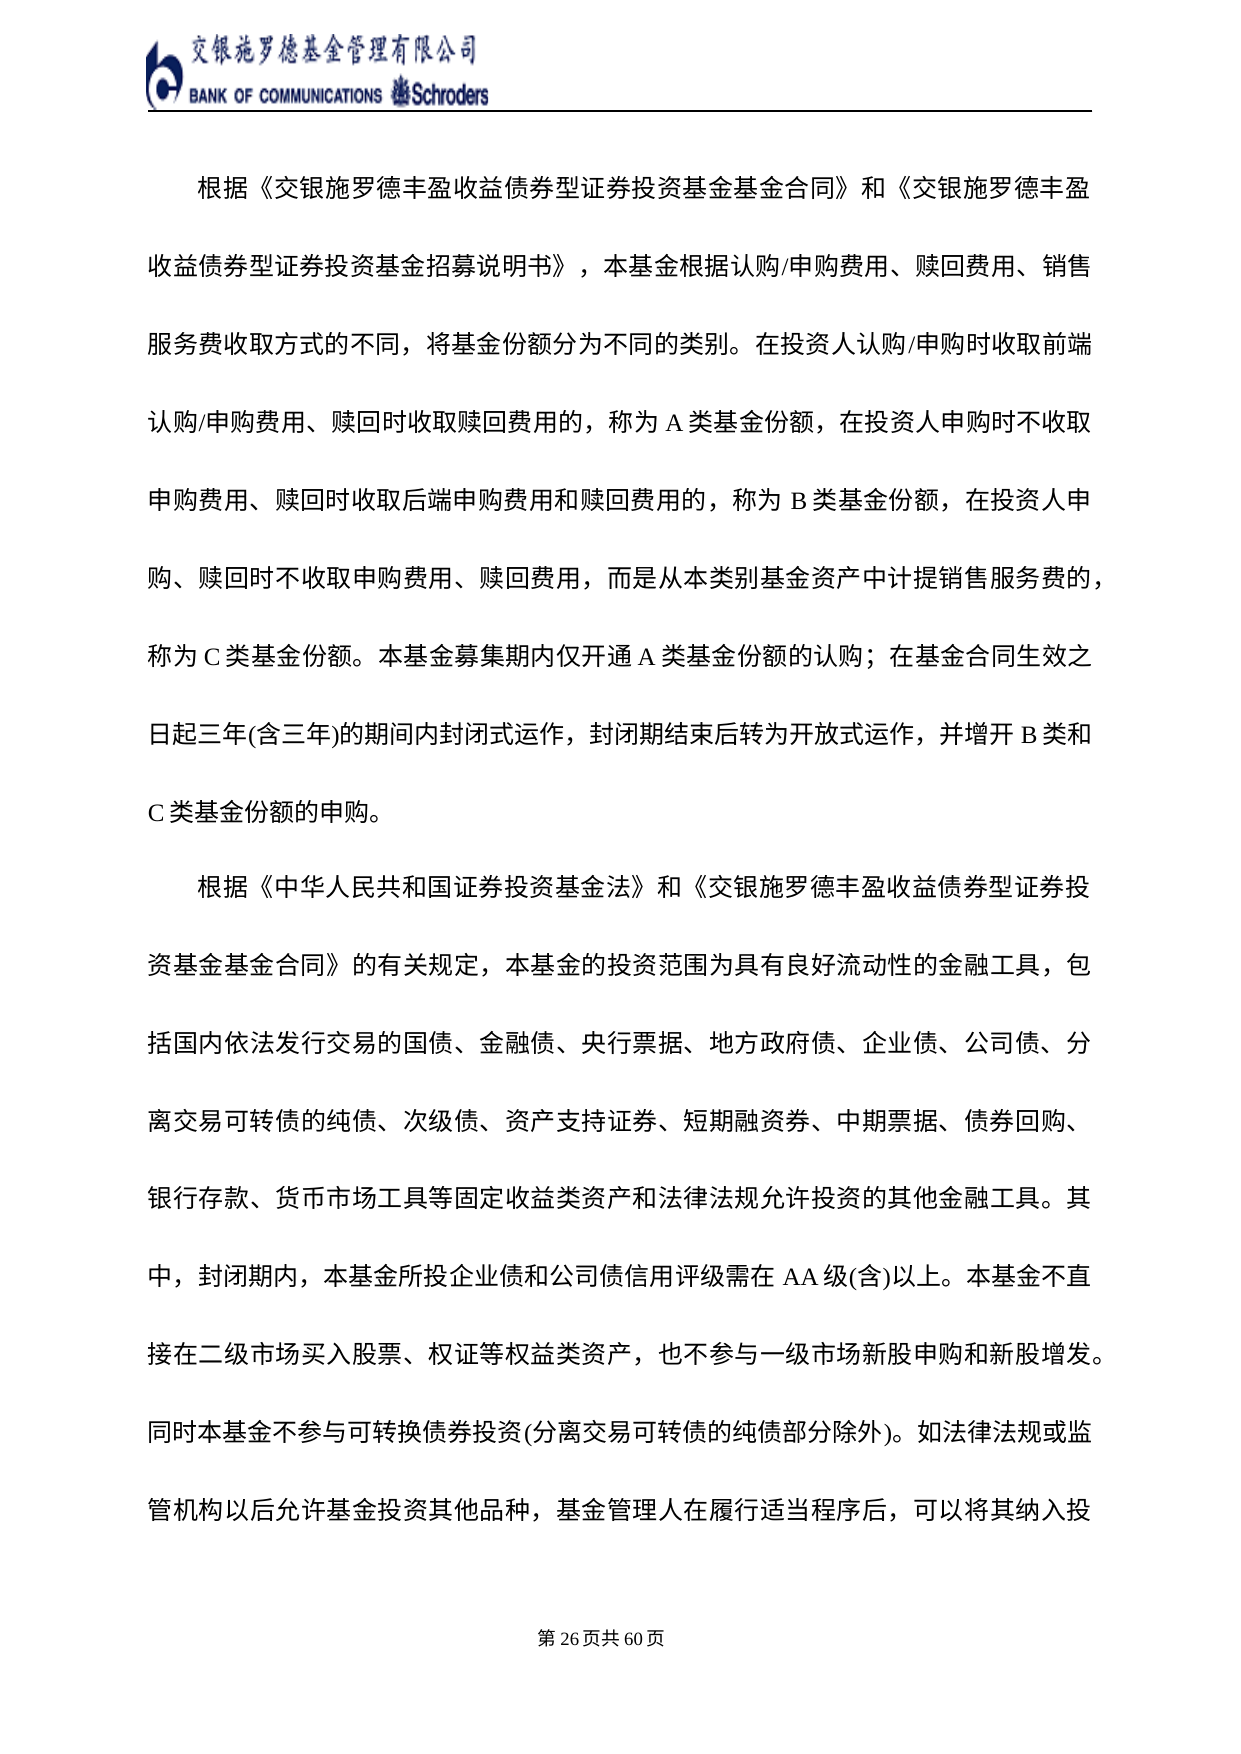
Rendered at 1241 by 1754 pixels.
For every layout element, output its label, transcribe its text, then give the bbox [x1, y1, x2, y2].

text 根据《交银施罗德丰盈收益债券型证券投资基金基金合同》和《交银施罗德丰盈收益债券型证券投资基金招募说明书》，本基金根据认购/申购费用、赎回费用、销售服务费收取方式的不同，将基金份额分为不同的类别。在投资人认购/申购时收取前端认购/申购费用、赎回时收取赎回费用的，称为A类基金份额，在投资人申购时不收取申购费用、赎回时收取后端申购费用和赎回费用的，称为B类基金份额，在投资人申购、赎回时不收取申购费用、赎回费用，而是从本类别基金资产中计提销售服务费的，称为C类基金份额。本基金募集期内仅开通A类基金份额的认购；在基金合同生效之日起三年(含三年)的期间内封闭式运作，封闭期结束后转为开放式运作，并增开B类和C类基金份额的申购。 [148, 154, 1092, 843]
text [148, 853, 1092, 1541]
picture [146, 34, 489, 110]
